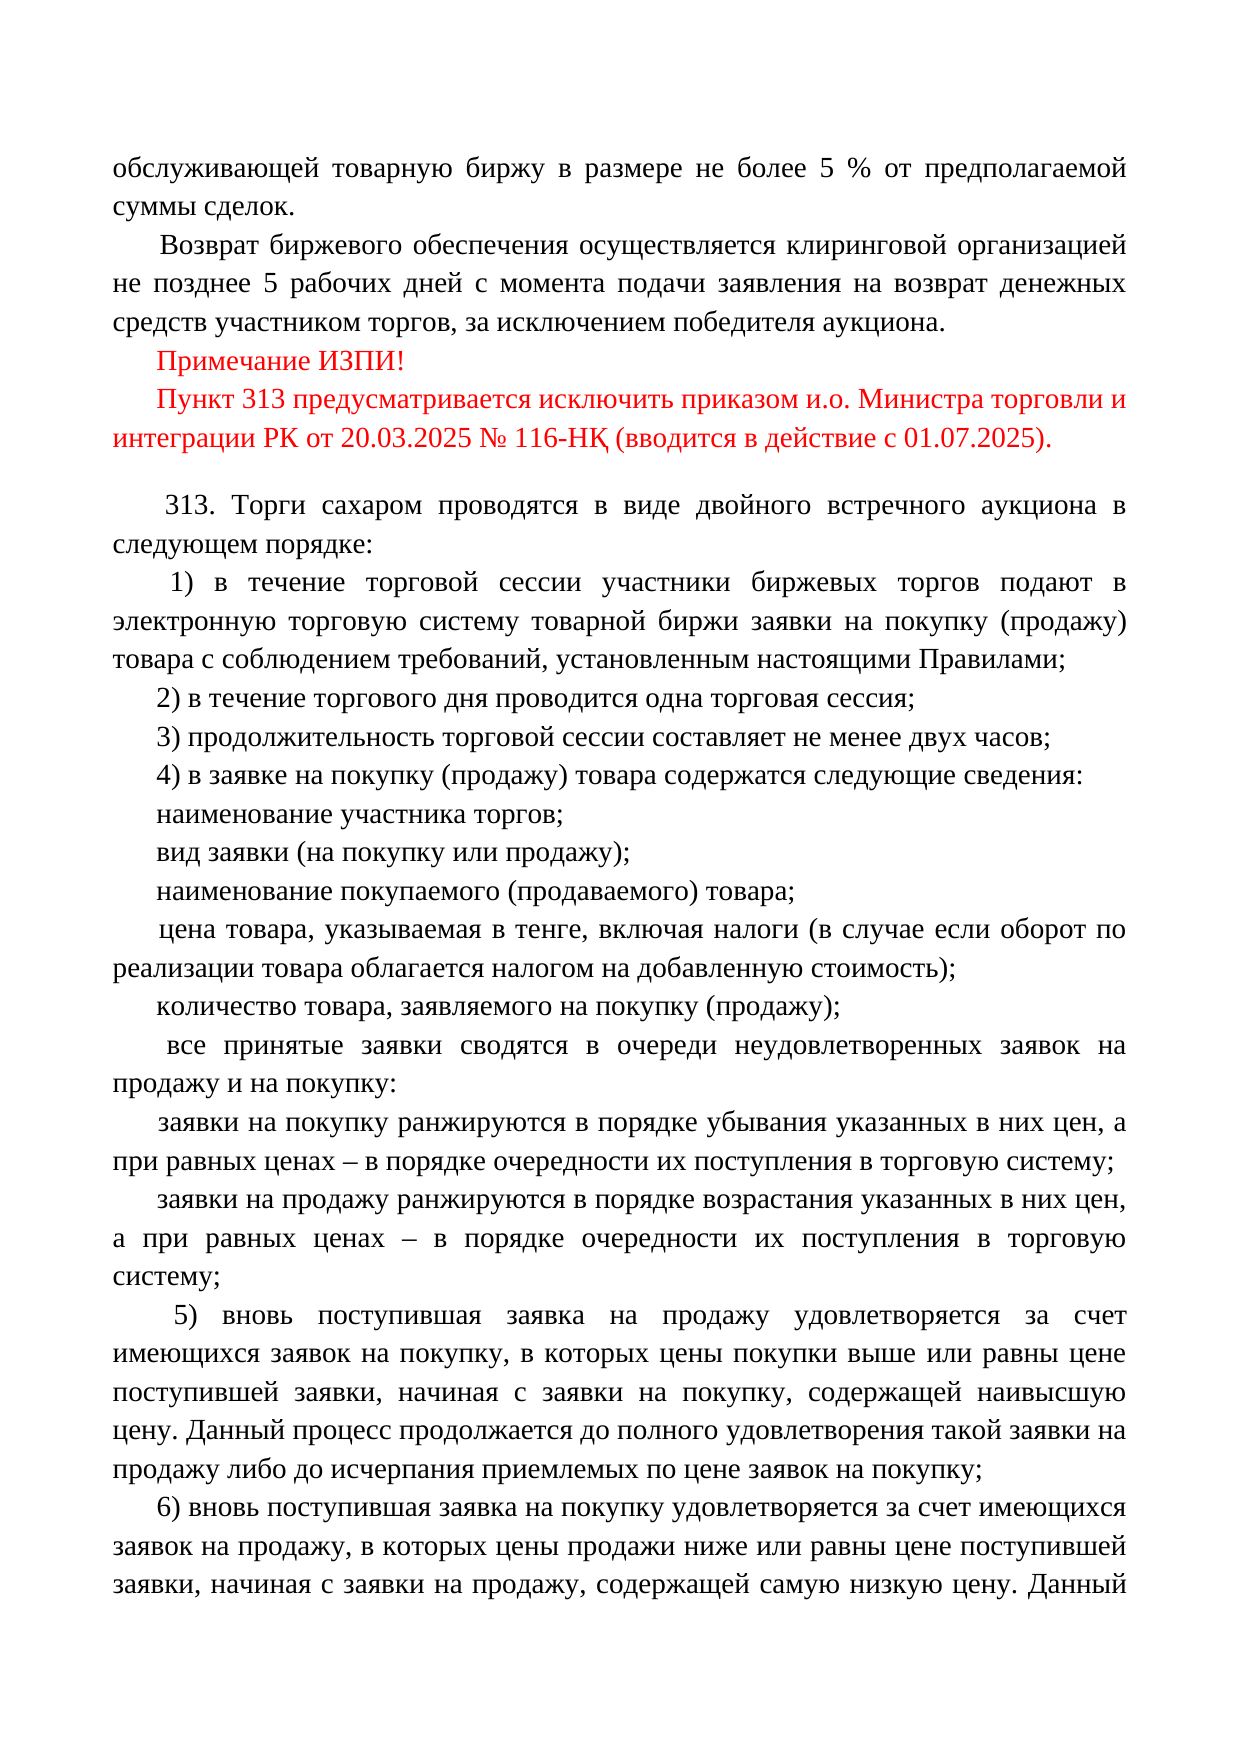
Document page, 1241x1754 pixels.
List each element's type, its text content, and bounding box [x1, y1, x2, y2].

text количество товара, заявляемого на покупку (продажу); [112, 988, 1128, 1022]
text вид заявки (на покупку или продажу); [112, 834, 1128, 868]
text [112, 150, 1128, 222]
text все принятые заявки сводятся в очереди неудовлетворенных заявок на продажу и на покупку: [112, 1027, 1128, 1099]
text Примечание ИЗПИ! Пункт 313 предусматривается исключить приказом и.о. Министра торговли и интеграции РК от 20.03.2025 № 116-НҚ (вводится в действие с 01.07.2025). [112, 343, 1128, 483]
text 2) в течение торгового дня проводится одна торговая сессия; [112, 680, 1128, 714]
text заявки на покупку ранжируются в порядке убывания указанных в них цен, а при равных ценах – в порядке очередности их поступления в торговую систему; [112, 1104, 1128, 1176]
text цена товара, указываемая в тенге, включая налоги (в случае если оборот по реализации товара облагается налогом на добавленную стоимость); [112, 911, 1128, 983]
text 1) в течение торговой сессии участники биржевых торгов подают в электронную торговую систему товарной биржи заявки на покупку (продажу) товара с соблюдением требований, установленным настоящими Правилами; [112, 564, 1128, 675]
text 4) в заявке на покупку (продажу) товара содержатся следующие сведения: [112, 757, 1128, 791]
text 313. Торги сахаром проводятся в виде двойного встречного аукциона в следующем порядке: [112, 487, 1128, 559]
text наименование участника торгов; [112, 796, 1128, 829]
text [112, 1489, 1128, 1600]
text 3) продолжительность торговой сессии составляет не менее двух часов; [112, 719, 1128, 752]
text Возврат биржевого обеспечения осуществляется клиринговой организацией не позднее 5 рабочих дней с момента подачи заявления на возврат денежных средств участником торгов, за исключением победителя аукциона. [112, 227, 1128, 338]
text наименование покупаемого (продаваемого) товара; [112, 873, 1128, 906]
text 5) вновь поступившая заявка на продажу удовлетворяется за счет имеющихся заявок на покупку, в которых цены покупки выше или равны цене поступившей заявки, начиная с заявки на покупку, содержащей наивысшую цену. Данный процесс продолжается до полного удовлетворения такой заявки на продажу либо до исчерпания приемлемых по цене заявок на покупку; [112, 1297, 1128, 1484]
text заявки на продажу ранжируются в порядке возрастания указанных в них цен, а при равных ценах – в порядке очередности их поступления в торговую систему; [112, 1181, 1128, 1292]
